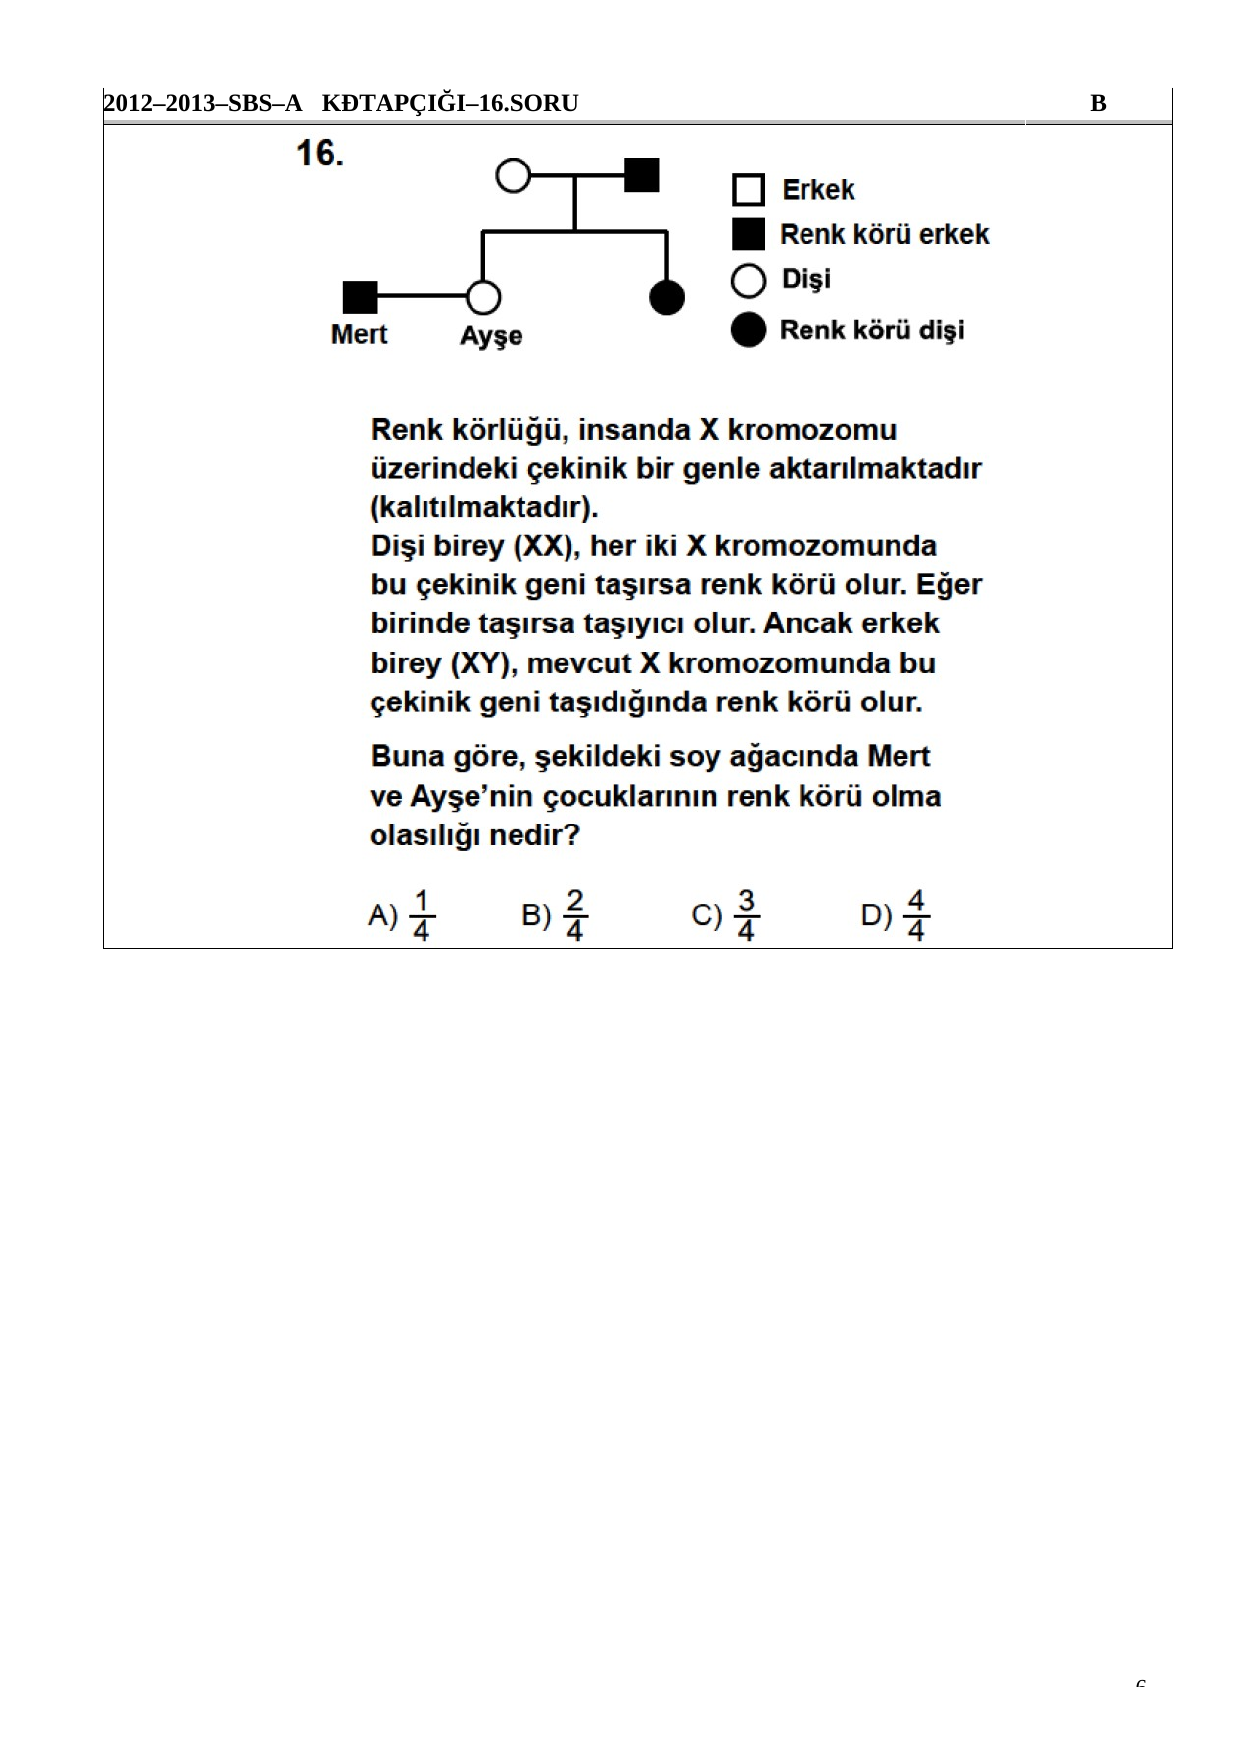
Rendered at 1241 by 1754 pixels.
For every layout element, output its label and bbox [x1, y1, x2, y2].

picture [283, 125, 992, 948]
